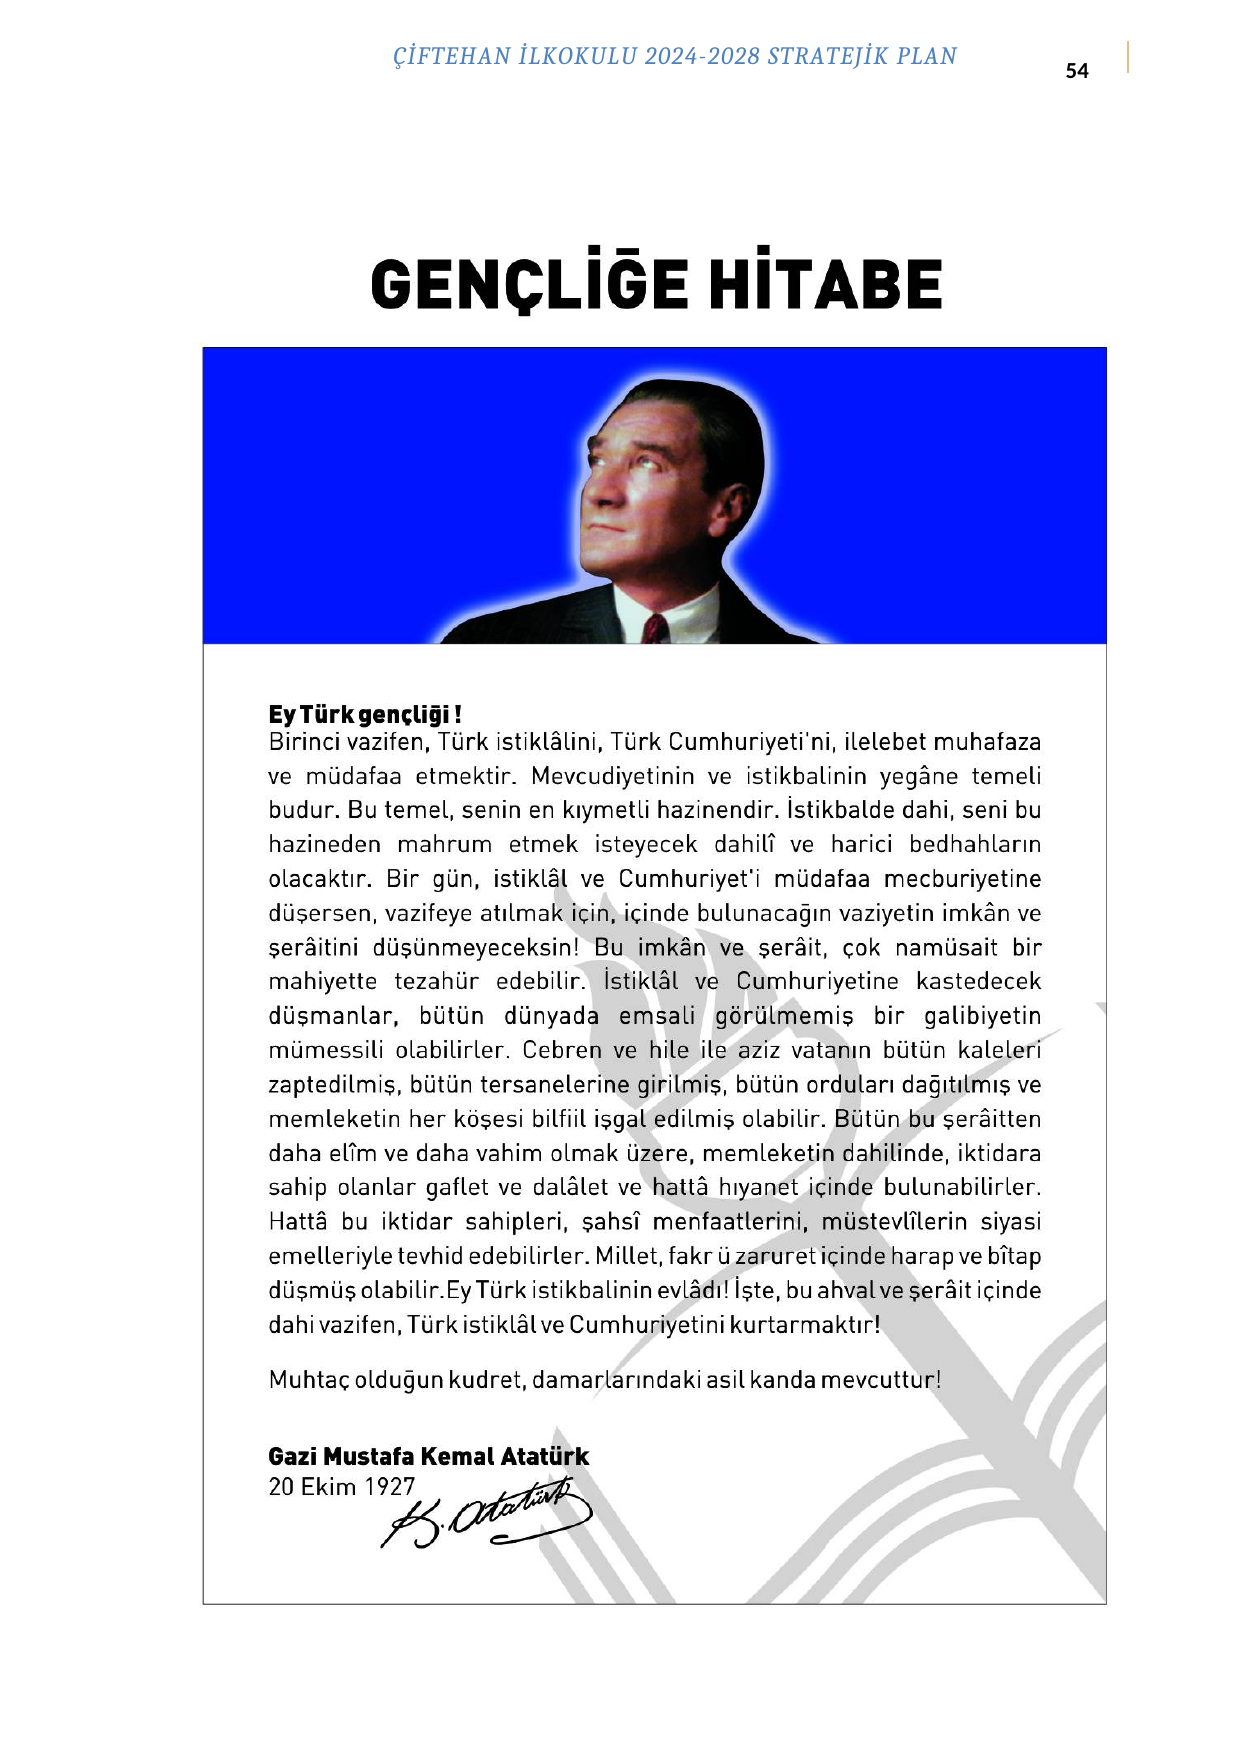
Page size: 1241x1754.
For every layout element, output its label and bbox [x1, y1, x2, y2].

picture [153, 158, 1166, 1667]
